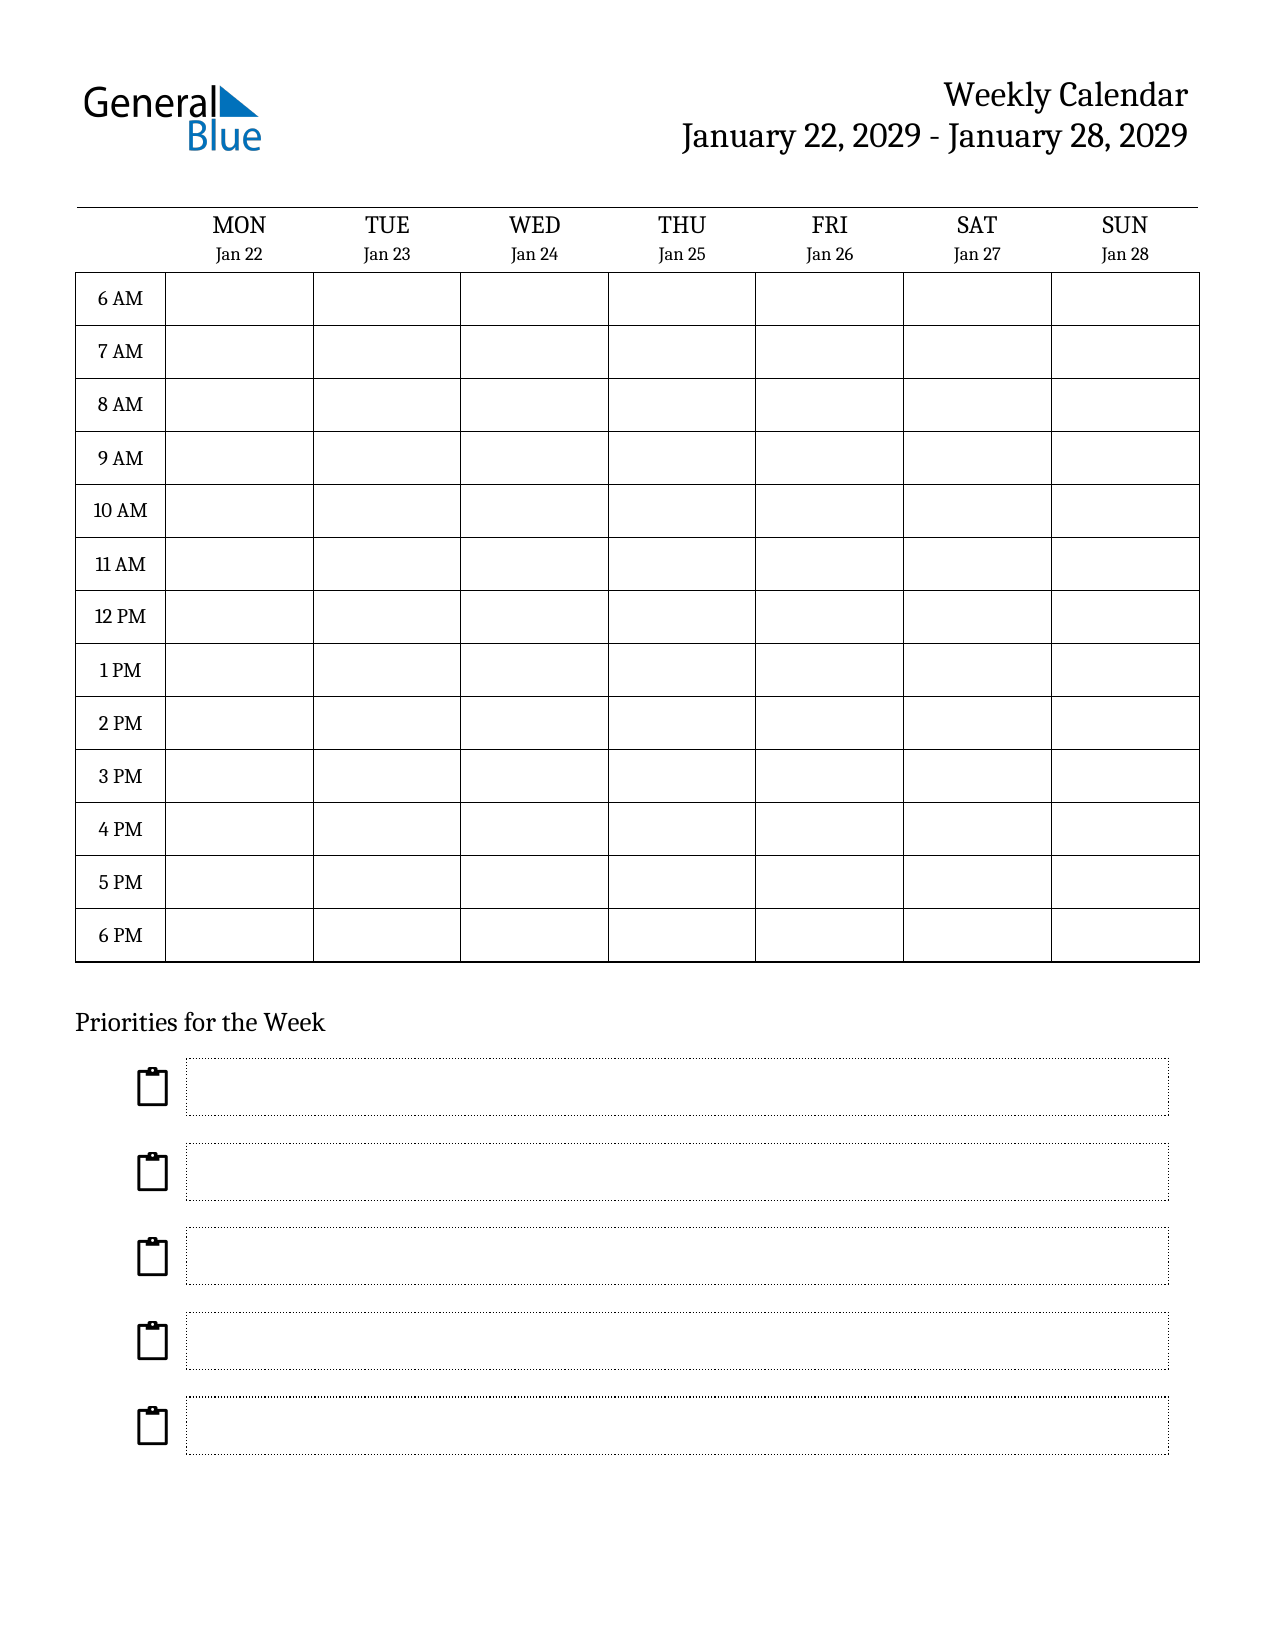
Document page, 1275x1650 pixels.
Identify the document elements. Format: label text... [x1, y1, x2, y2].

table_cell [166, 379, 313, 431]
table_cell [314, 644, 460, 696]
table_cell [609, 273, 755, 325]
table_cell [1052, 538, 1199, 590]
table_cell [106, 1396, 187, 1454]
table_cell [756, 750, 903, 802]
picture [129, 1233, 176, 1280]
table_cell [609, 750, 755, 802]
table_cell [106, 1115, 1168, 1142]
table_cell [1052, 803, 1199, 855]
table_cell [461, 856, 608, 908]
table_cell [756, 273, 903, 325]
table_cell [461, 750, 608, 802]
picture [129, 1063, 176, 1110]
picture [129, 1148, 176, 1195]
table_cell 11 AM [76, 538, 165, 590]
table_cell 12 PM [76, 591, 165, 643]
table_cell [756, 432, 903, 484]
text Priorities for the Week [75, 1007, 1200, 1039]
table_cell [1052, 697, 1199, 749]
table_cell [756, 697, 903, 749]
table_cell [756, 379, 903, 431]
table_cell [166, 485, 313, 537]
table_cell 10 AM [76, 485, 165, 537]
table_cell [106, 1284, 1168, 1312]
table_cell [166, 326, 313, 378]
table_cell 6 AM [76, 273, 165, 325]
table_cell [106, 1200, 1168, 1227]
table_cell [166, 856, 313, 908]
table_cell [106, 1227, 187, 1284]
picture [84, 85, 261, 151]
table_cell [166, 644, 313, 696]
table_cell [166, 432, 313, 484]
table_cell [609, 591, 755, 643]
table_cell 2 PM [76, 697, 165, 749]
table_cell [756, 644, 903, 696]
table_cell [461, 644, 608, 696]
table_cell [609, 856, 755, 908]
table_cell [904, 909, 1051, 961]
table_cell [314, 326, 460, 378]
table_cell [1052, 856, 1199, 908]
table_cell [904, 750, 1051, 802]
table_cell [904, 644, 1051, 696]
table_cell [314, 803, 460, 855]
table_cell [1052, 326, 1199, 378]
table_cell [756, 538, 903, 590]
table_cell [904, 379, 1051, 431]
table_cell [314, 909, 460, 961]
table_cell [904, 697, 1051, 749]
table_cell [166, 697, 313, 749]
table_cell [609, 432, 755, 484]
table_cell [609, 803, 755, 855]
table_cell [1052, 432, 1199, 484]
table_cell SUN Jan 28 [1051, 207, 1199, 272]
table_cell [609, 485, 755, 537]
table_cell [904, 803, 1051, 855]
table_cell [314, 591, 460, 643]
picture [129, 1402, 176, 1449]
table_cell [461, 485, 608, 537]
table_cell [904, 856, 1051, 908]
table_cell [609, 379, 755, 431]
table_cell [461, 697, 608, 749]
table_cell [166, 803, 313, 855]
table_cell [1052, 485, 1199, 537]
table_cell MON Jan 22 [165, 208, 313, 272]
table_cell [106, 1369, 1168, 1396]
table_cell [314, 750, 460, 802]
table_cell [1052, 750, 1199, 802]
table_cell 4 PM [76, 803, 165, 855]
table_cell [76, 208, 165, 272]
table_cell 3 PM [76, 750, 165, 802]
table_cell [1052, 909, 1199, 961]
table_cell 8 AM [76, 379, 165, 431]
table_cell [756, 591, 903, 643]
table_cell [609, 326, 755, 378]
table_cell [461, 379, 608, 431]
table_cell [166, 273, 313, 325]
table_cell SAT Jan 27 [904, 208, 1051, 272]
table_cell [1052, 273, 1199, 325]
table_cell [314, 856, 460, 908]
table_cell [314, 273, 460, 325]
table_cell [461, 591, 608, 643]
table_cell FRI Jan 26 [756, 208, 903, 272]
table_cell [609, 697, 755, 749]
table_cell TUE Jan 23 [313, 208, 461, 272]
table_cell [904, 273, 1051, 325]
table_cell [187, 1312, 1168, 1369]
table_cell [314, 485, 460, 537]
table_cell [756, 326, 903, 378]
table_cell 9 AM [76, 432, 165, 484]
table_cell WED Jan 24 [461, 208, 608, 272]
table_cell [187, 1227, 1168, 1284]
table_cell [166, 538, 313, 590]
table_cell [166, 591, 313, 643]
table_cell 7 AM [76, 326, 165, 378]
table_cell [461, 803, 608, 855]
table_cell [904, 538, 1051, 590]
table_cell [187, 1143, 1168, 1200]
table_cell [609, 538, 755, 590]
table_cell [461, 909, 608, 961]
table_cell 6 PM [76, 909, 165, 961]
picture [129, 1318, 176, 1364]
table_cell [461, 432, 608, 484]
table_cell [1052, 591, 1199, 643]
table_cell [904, 591, 1051, 643]
table_cell [314, 432, 460, 484]
table_cell [609, 909, 755, 961]
table_cell 5 PM [76, 856, 165, 908]
table_cell THU Jan 25 [608, 208, 756, 272]
table_cell [756, 909, 903, 961]
table_header [106, 1058, 187, 1115]
table_cell [1052, 379, 1199, 431]
table_cell [461, 273, 608, 325]
table_cell 1 PM [76, 644, 165, 696]
table_cell [756, 856, 903, 908]
table_cell [461, 538, 608, 590]
table_header Weekly Calendar January 22, 2029 - January 28, 2029 [76, 75, 1199, 207]
table_cell [166, 909, 313, 961]
table_cell [314, 538, 460, 590]
table_cell [904, 326, 1051, 378]
table_cell [166, 750, 313, 802]
table_cell [106, 1312, 187, 1369]
table_cell [461, 326, 608, 378]
table_cell [1052, 644, 1199, 696]
table_cell [314, 379, 460, 431]
table_cell [904, 485, 1051, 537]
table_cell [187, 1396, 1168, 1454]
table_cell [314, 697, 460, 749]
table_cell [756, 803, 903, 855]
table_cell [904, 432, 1051, 484]
table_header [187, 1058, 1168, 1115]
table_cell [106, 1143, 187, 1200]
table_cell [756, 485, 903, 537]
table_cell [609, 644, 755, 696]
